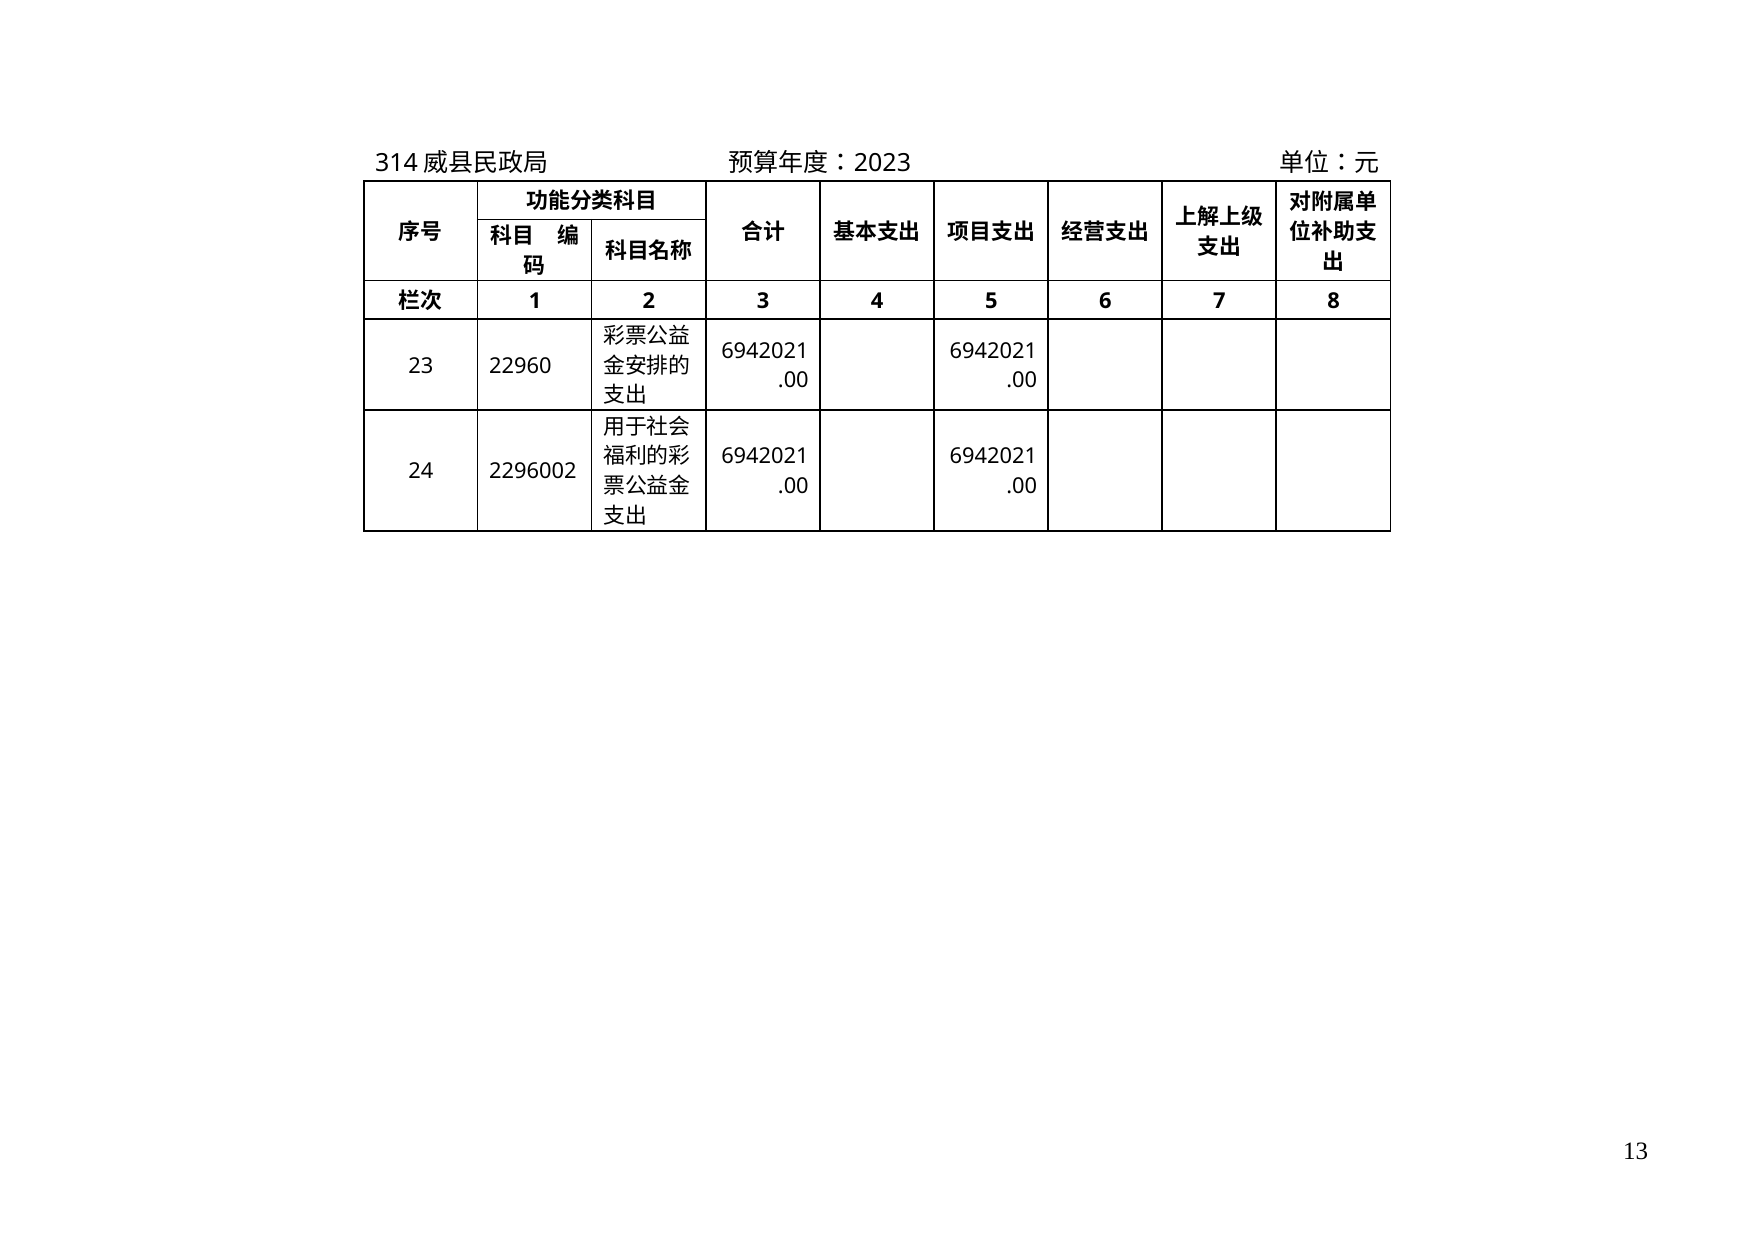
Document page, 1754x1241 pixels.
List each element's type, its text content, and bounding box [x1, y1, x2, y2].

table_cell 22960 [478, 320, 591, 409]
table_cell 栏次 [365, 281, 477, 318]
table_cell 序号 [365, 182, 477, 280]
table_cell 6942021.00 [935, 320, 1047, 409]
table_header 314威县民政局 [365, 143, 705, 180]
table_cell [1277, 320, 1390, 409]
table_cell 上解上级 支出 [1163, 182, 1275, 280]
table_cell [1163, 411, 1275, 530]
table_cell 基本支出 [821, 182, 933, 280]
table_cell 2 [592, 281, 705, 318]
table_cell [1049, 320, 1161, 409]
table_cell 经营支出 [1049, 182, 1161, 280]
table_header 单位：元 [935, 143, 1390, 180]
table_cell [1277, 411, 1390, 530]
table_cell 6942021.00 [707, 411, 819, 530]
table_cell 合计 [707, 182, 819, 280]
table_cell 8 [1277, 281, 1390, 318]
table_cell 6942021.00 [707, 320, 819, 409]
table_cell 科目名称 [592, 220, 705, 280]
table_cell [821, 320, 933, 409]
table_header 预算年度：2023 [707, 143, 933, 180]
table_cell 用于社会福利的彩票公益金支出 [592, 411, 705, 530]
table_cell 项目支出 [935, 182, 1047, 280]
table_cell 对附属单位补助支出 [1277, 182, 1390, 280]
table_cell 4 [821, 281, 933, 318]
table_cell [821, 411, 933, 530]
table_cell 23 [365, 320, 477, 409]
table_cell 3 [707, 281, 819, 318]
table_cell 7 [1163, 281, 1275, 318]
table_cell 2296002 [478, 411, 591, 530]
table_cell 6 [1049, 281, 1161, 318]
table_cell 5 [935, 281, 1047, 318]
table_cell [1163, 320, 1275, 409]
table_cell [1049, 411, 1161, 530]
table_cell 1 [478, 281, 591, 318]
table_cell 6942021.00 [935, 411, 1047, 530]
table_cell 彩票公益金安排的支出 [592, 320, 705, 409]
table_cell 科目 编码 [478, 220, 591, 280]
table_cell 功能分类科目 [478, 182, 705, 219]
table_cell 24 [365, 411, 477, 530]
